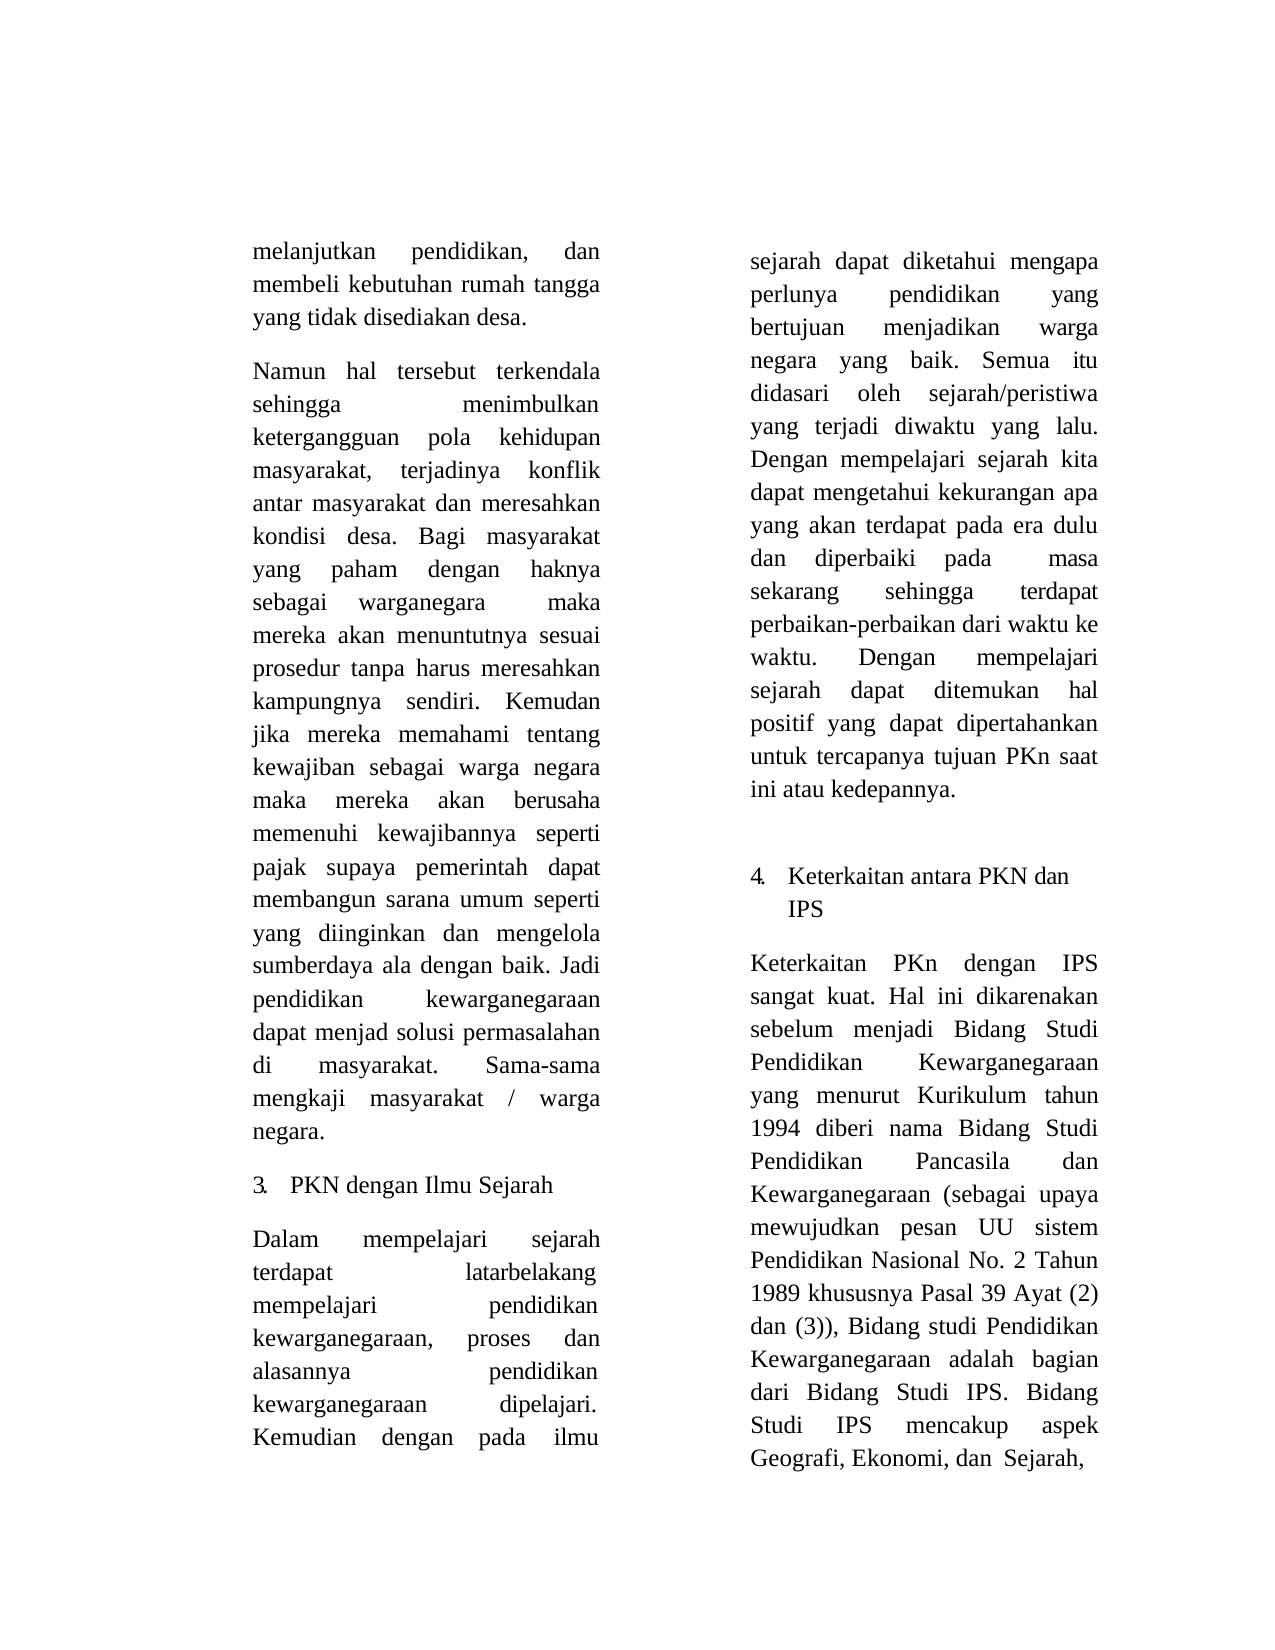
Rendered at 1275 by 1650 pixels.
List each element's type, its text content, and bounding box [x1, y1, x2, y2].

text Namun hal tersebut terkendala sehingga menimbulkan ketergangguan pola kehidupan masyarakat, terjadinya konflik antar masyarakat dan meresahkan kondisi desa. Bagi masyarakat yang paham dengan haknya sebagai warganegara maka mereka akan menuntutnya sesuai prosedur tanpa harus meresahkan kampungnya sendiri. Kemudan jika mereka memahami tentang kewajiban sebagai warga negara maka mereka akan berusaha memenuhi kewajibannya seperti pajak supaya pemerintah dapat membangun sarana umum seperti yang diinginkan dan mengelola sumberdaya ala dengan baik. Jadi pendidikan kewarganegaraan dapat menjad solusi permasalahan di masyarakat. Sama-sama mengkaji masyarakat / warga negara. [252, 356, 600, 1144]
text Keterkaitan PKn dengan IPS sangat kuat. Hal ini dikarenakan sebelum menjadi Bidang Studi Pendidikan Kewarganegaraan yang menurut Kurikulum tahun 1994 diberi nama Bidang Studi Pendidikan Pancasila dan Kewarganegaraan (sebagai upaya mewujudkan pesan UU sistem Pendidikan Nasional No. 2 Tahun 1989 khususnya Pasal 39 Ayat (2) dan (3)), Bidang studi Pendidikan Kewarganegaraan adalah bagian dari Bidang Studi IPS. Bidang Studi IPS mencakup aspek Geografi, Ekonomi, dan Sejarah, [750, 948, 1098, 1472]
text Dalam mempelajari sejarah terdapat latarbelakang mempelajari pendidikan kewarganegaraan, proses dan alasannya pendidikan [252, 1224, 600, 1385]
text melanjutkan pendidikan, dan membeli kebutuhan rumah tangga yang tidak disediakan desa. [252, 236, 600, 331]
list PKN dengan Ilmu Sejarah [252, 1170, 604, 1198]
list Keterkaitan antara PKN dan IPS [750, 861, 1098, 923]
text kewarganegaraan dipelajari. Kemudian dengan pada ilmu [252, 1389, 600, 1451]
text sejarah dapat diketahui mengapa perlunya pendidikan yang bertujuan menjadikan warga negara yang baik. Semua itu didasari oleh sejarah/peristiwa yang terjadi diwaktu yang lalu. Dengan mempelajari sejarah kita dapat mengetahui kekurangan apa yang akan terdapat pada era dulu dan diperbaiki pada masa sekarang sehingga terdapat perbaikan-perbaikan dari waktu ke waktu. Dengan mempelajari sejarah dapat ditemukan hal positif yang dapat dipertahankan untuk tercapanya tujuan PKn saat ini atau kedepannya. [750, 246, 1098, 803]
